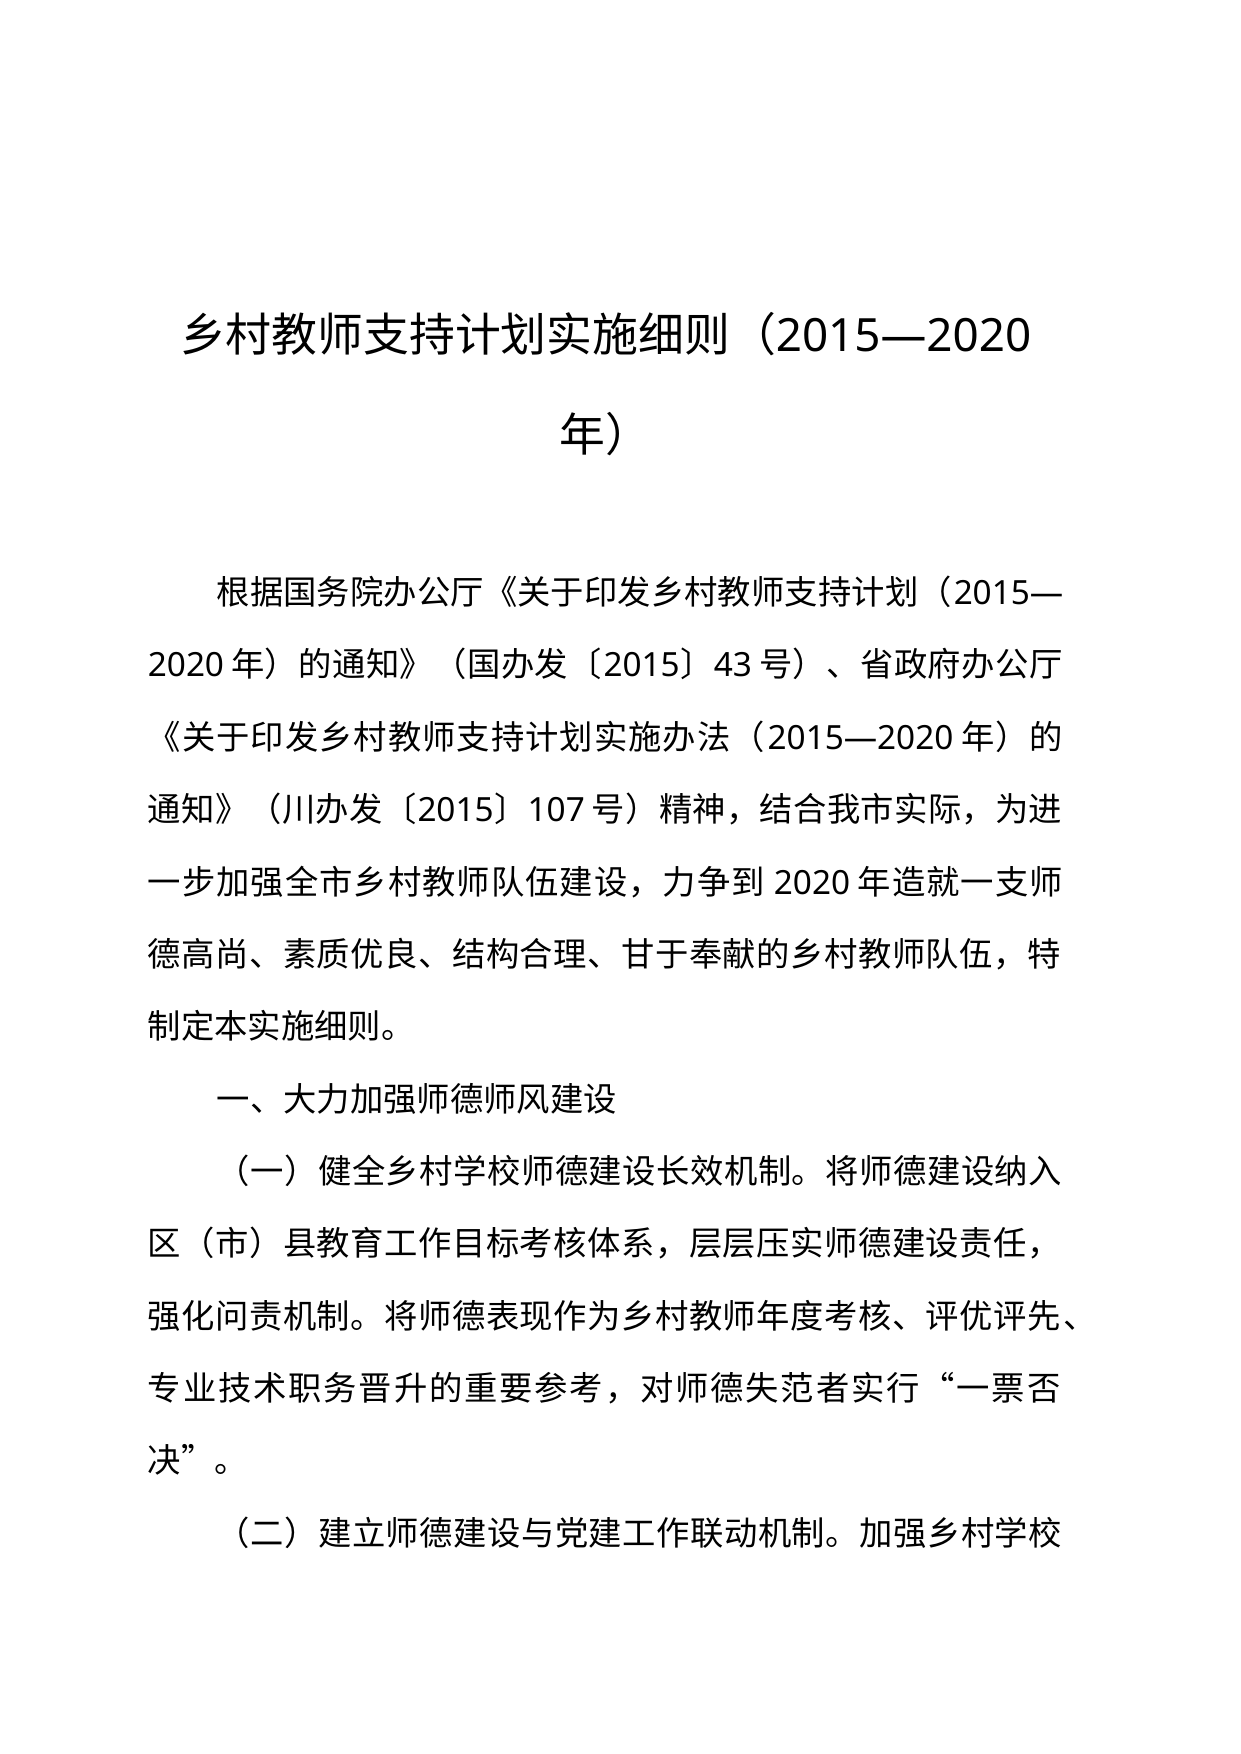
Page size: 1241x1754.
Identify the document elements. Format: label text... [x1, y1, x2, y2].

text （一）健全乡村学校师德建设长效机制。将师德建设纳入区（市）县教育工作目标考核体系，层层压实师德建设责任，强化问责机制。将师德表现作为乡村教师年度考核、评优评先、专业技术职务晋升的重要参考，对师德失范者实行“一票否决”。 [148, 1145, 1063, 1482]
text 根据国务院办公厅《关于印发乡村教师支持计划（2015—2020年）的通知》（国办发〔2015〕43号）、省政府办公厅《关于印发乡村教师支持计划实施办法（2015—2020年）的通知》（川办发〔2015〕107号）精神，结合我市实际，为进一步加强全市乡村教师队伍建设，力争到2020年造就一支师德高尚、素质优良、结构合理、甘于奉献的乡村教师队伍，特制定本实施细则。 [148, 566, 1063, 1048]
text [148, 1506, 1063, 1554]
text 一、大力加强师德师风建设 [148, 1073, 1063, 1121]
text 乡村教师支持计划实施细则（2015—2020年） [148, 298, 1063, 464]
